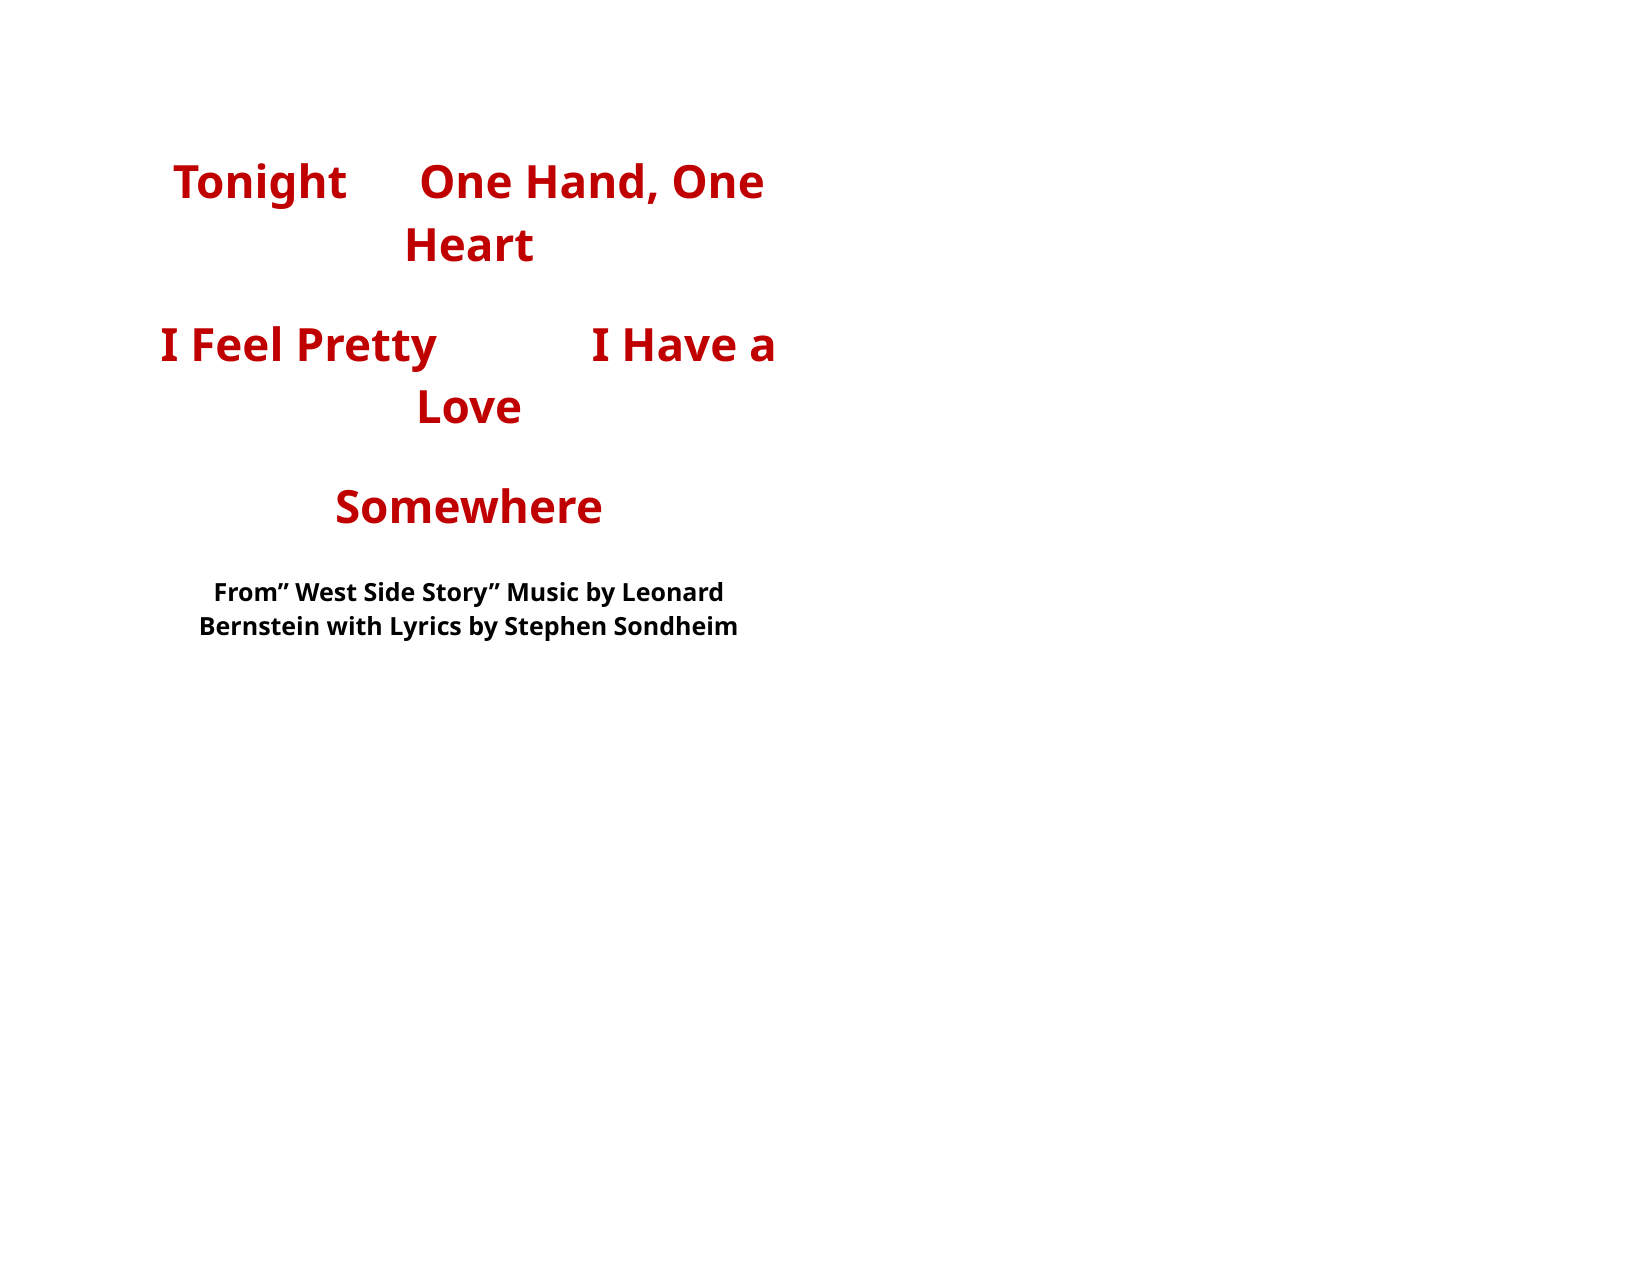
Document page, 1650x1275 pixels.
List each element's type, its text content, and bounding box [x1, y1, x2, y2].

text Somewhere [150, 474, 787, 537]
text I Feel Pretty I Have a Love [150, 312, 787, 437]
text Tonight One Hand, One Heart [150, 150, 787, 275]
text From” West Side Story” Music by Leonard Bernstein with Lyrics by Stephen Sondheim [150, 574, 787, 643]
